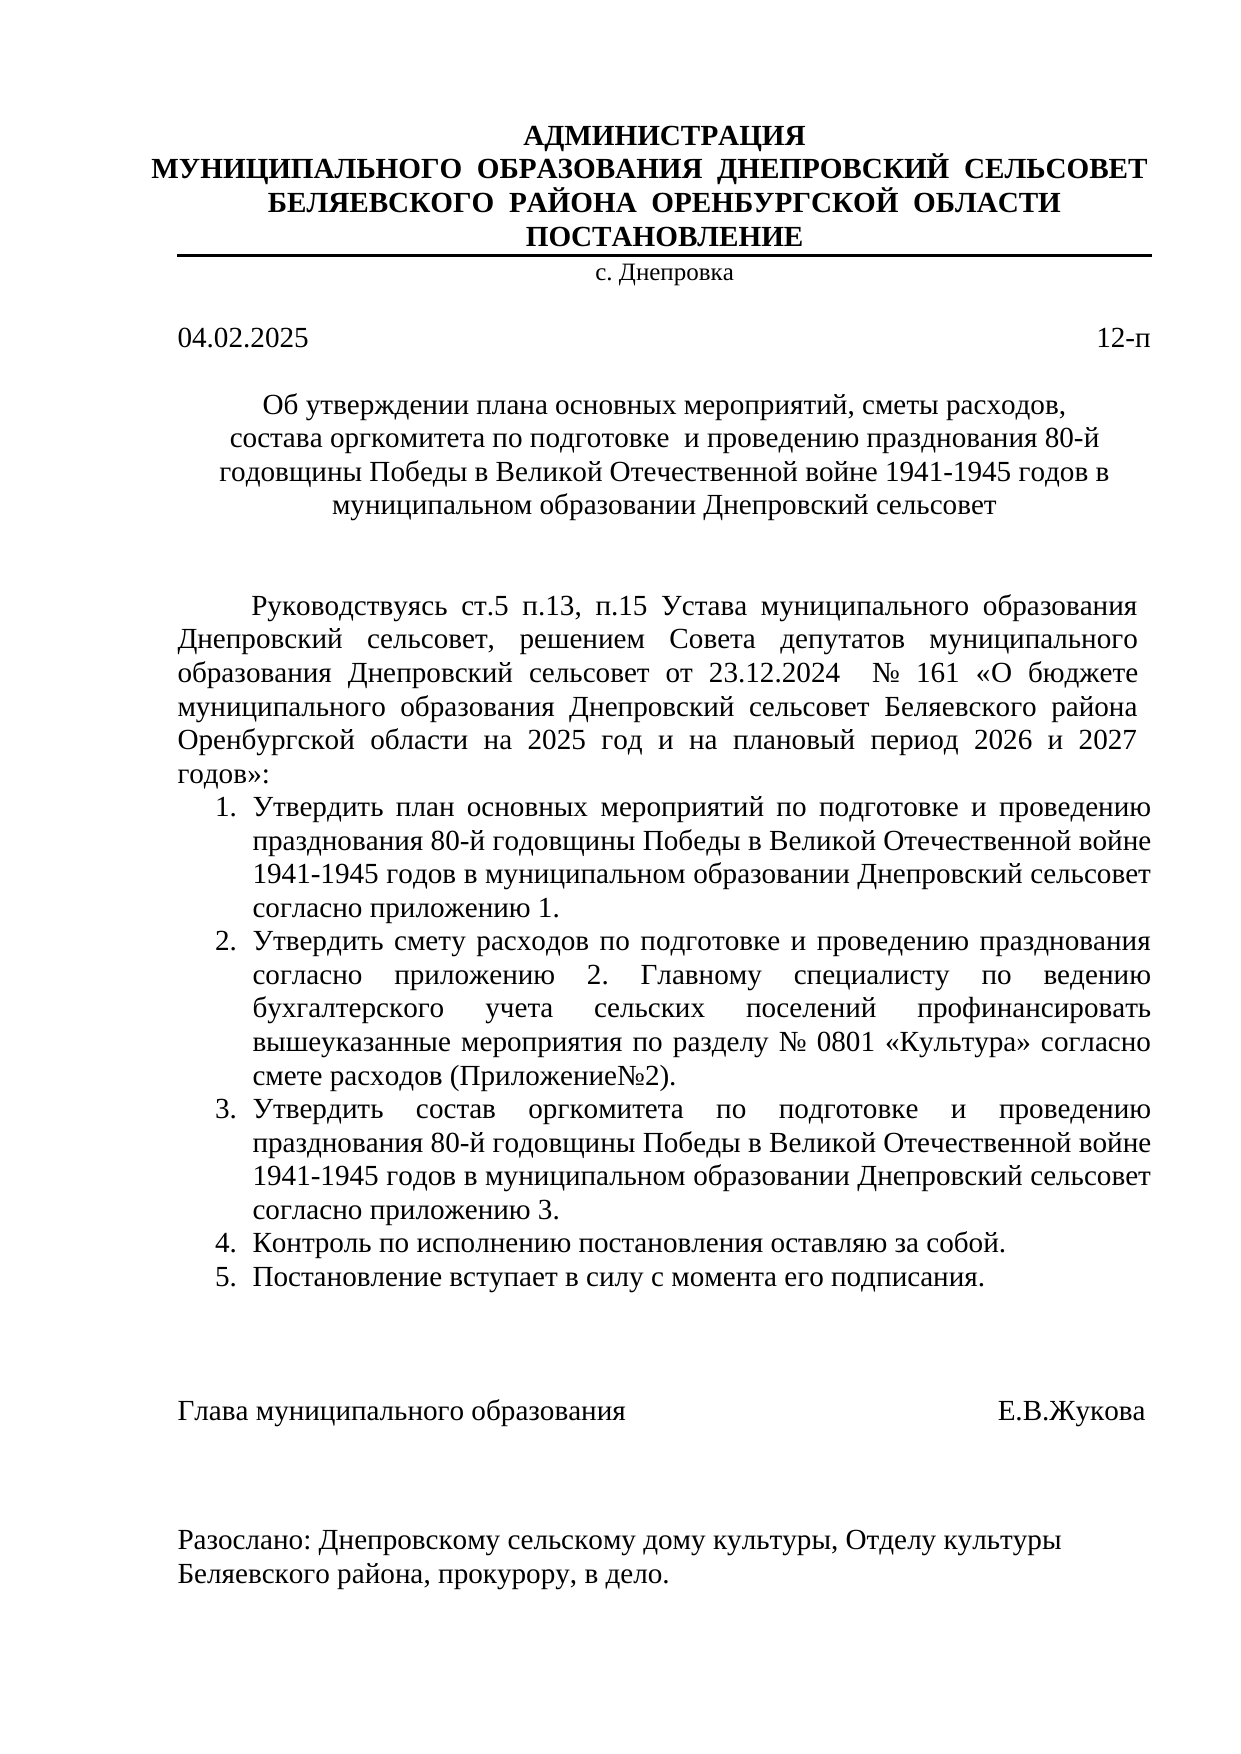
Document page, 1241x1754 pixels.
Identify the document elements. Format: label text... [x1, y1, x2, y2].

text Глава муниципального образования Е.В.Жукова [177, 1393, 1152, 1427]
text МУНИЦИПАЛЬНОГО ОБРАЗОВАНИЯ ДНЕПРОВСКИЙ СЕЛЬСОВЕТ [148, 152, 1152, 185]
text АДМИНИСТРАЦИЯ [177, 118, 1152, 152]
list Утвердить смету расходов по подготовке и проведению празднования согласно приложению 2. Главному специалисту по ведению бухгалтерского учета сельских поселений профинансировать вышеуказанные мероприятия по разделу № 0801 «Культура» согласно смете расходов (Приложение№2). [215, 923, 1152, 1091]
text Разослано: Днепровскому сельскому дому культуры, Отделу культуры Беляевского района, прокурору, в дело. [177, 1522, 1152, 1589]
text состава оргкомитета по подготовке и проведению празднования 80-й годовщины Победы в Великой Отечественной войне 1941-1945 годов в муниципальном образовании Днепровский сельсовет [177, 420, 1152, 521]
text БЕЛЯЕВСКОГО РАЙОНА ОРЕНБУРГСКОЙ ОБЛАСТИ [177, 185, 1152, 219]
text с. Днепровка [177, 257, 1152, 286]
text Об утверждении плана основных мероприятий, сметы расходов, [177, 387, 1152, 420]
list Постановление вступает в силу с момента его подписания. [215, 1259, 1152, 1292]
list Утвердить план основных мероприятий по подготовке и проведению празднования 80-й годовщины Победы в Великой Отечественной войне 1941-1945 годов в муниципальном образовании Днепровский сельсовет согласно приложению 1. [215, 789, 1152, 923]
list Контроль по исполнению постановления оставляю за собой. [215, 1225, 1152, 1259]
text 04.02.2025 12-п [177, 320, 1152, 353]
text Руководствуясь ст.5 п.13, п.15 Устава муниципального образования Днепровский сельсовет, решением Совета депутатов муниципального образования Днепровский сельсовет от 23.12.2024 № 161 «О бюджете муниципального образования Днепровский сельсовет Беляевского района Оренбургской области на 2025 год и на плановый период 2026 и 2027 годов»: [177, 588, 1138, 789]
text ПОСТАНОВЛЕНИЕ [177, 219, 1152, 254]
list Утвердить состав оргкомитета по подготовке и проведению празднования 80-й годовщины Победы в Великой Отечественной войне 1941-1945 годов в муниципальном образовании Днепровский сельсовет согласно приложению 3. [215, 1091, 1152, 1225]
